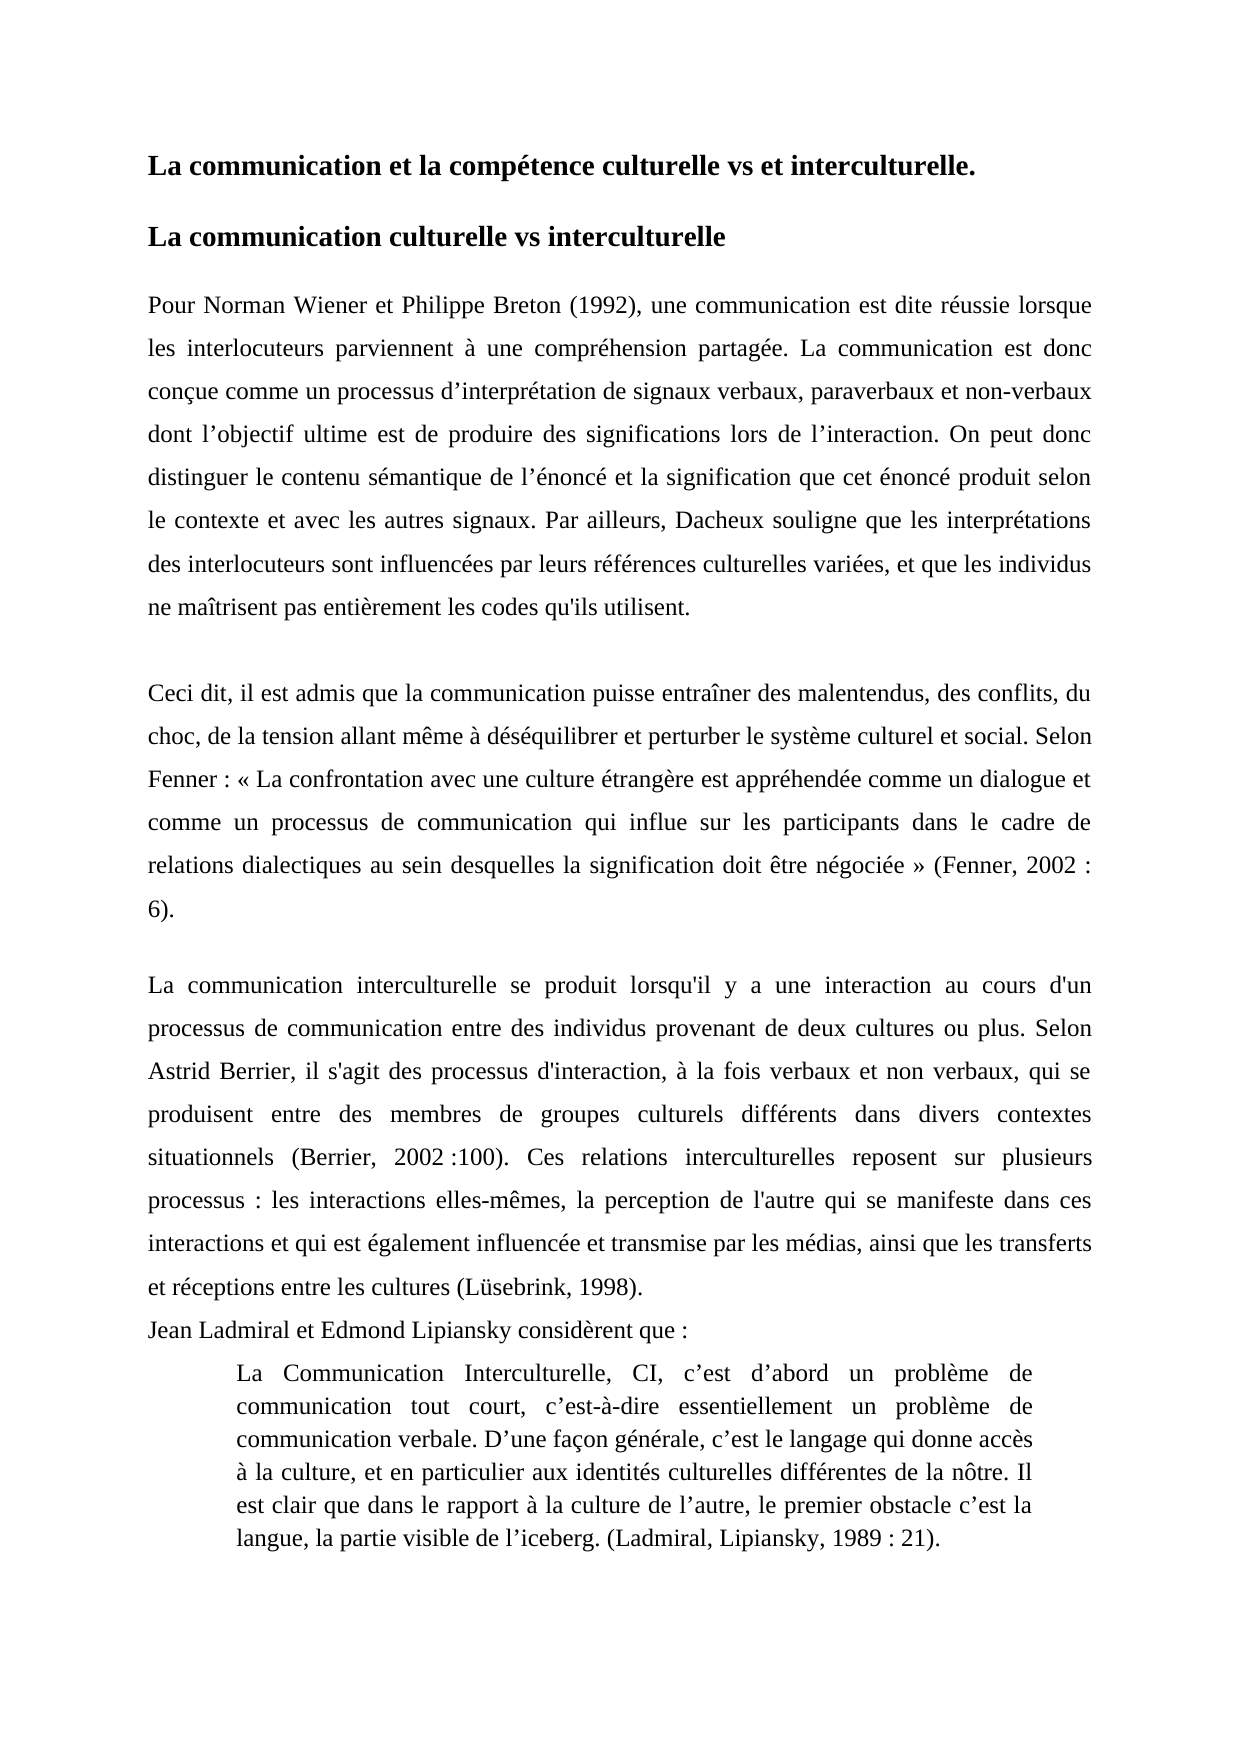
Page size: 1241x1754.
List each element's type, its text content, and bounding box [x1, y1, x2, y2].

text La Communication Interculturelle, CI, c’est d’abord un problème de communication tout court, c’est-à-dire essentiellement un problème de communication verbale. D’une façon générale, c’est le langage qui donne accès à la culture, et en particulier aux identités culturelles différentes de la nôtre. Il est clair que dans le rapport à la culture de l’autre, le premier obstacle c’est la langue, la partie visible de l’iceberg. (Ladmiral, Lipiansky, 1989 : 21). [236, 1358, 1034, 1552]
text La communication culturelle vs interculturelle [148, 219, 1093, 252]
text Pour Norman Wiener et Philippe Breton (1992), une communication est dite réussie lorsque les interlocuteurs parviennent à une compréhension partagée. La communication est donc conçue comme un processus d’interprétation de signaux verbaux, paraverbaux et non-verbaux dont l’objectif ultime est de produire des significations lors de l’interaction. On peut donc distinguer le contenu sémantique de l’énoncé et la signification que cet énoncé produit selon le contexte et avec les autres signaux. Par ailleurs, Dacheux souligne que les interprétations des interlocuteurs sont influencées par leurs références culturelles variées, et que les individus ne maîtrisent pas entièrement les codes qu'ils utilisent. [148, 290, 1093, 621]
text La communication et la compétence culturelle vs et interculturelle. [148, 148, 1093, 181]
text Ceci dit, il est admis que la communication puisse entraîner des malentendus, des conflits, du choc, de la tension allant même à déséquilibrer et perturber le système culturel et social. Selon Fenner : « La confrontation avec une culture étrangère est appréhendée comme un dialogue et comme un processus de communication qui influe sur les participants dans le cadre de relations dialectiques au sein desquelles la signification doit être négociée » (Fenner, 2002 : 6). [148, 678, 1093, 922]
text Jean Ladmiral et Edmond Lipiansky considèrent que : [148, 1315, 1093, 1343]
text La communication interculturelle se produit lorsqu'il y a une interaction au cours d'un processus de communication entre des individus provenant de deux cultures ou plus. Selon Astrid Berrier, il s'agit des processus d'interaction, à la fois verbaux et non verbaux, qui se produisent entre des membres de groupes culturels différents dans divers contextes situationnels (Berrier, 2002 :100). Ces relations interculturelles reposent sur plusieurs processus : les interactions elles-mêmes, la perception de l'autre qui se manifeste dans ces interactions et qui est également influencée et transmise par les médias, ainsi que les transferts et réceptions entre les cultures (Lüsebrink, 1998). [148, 970, 1093, 1300]
